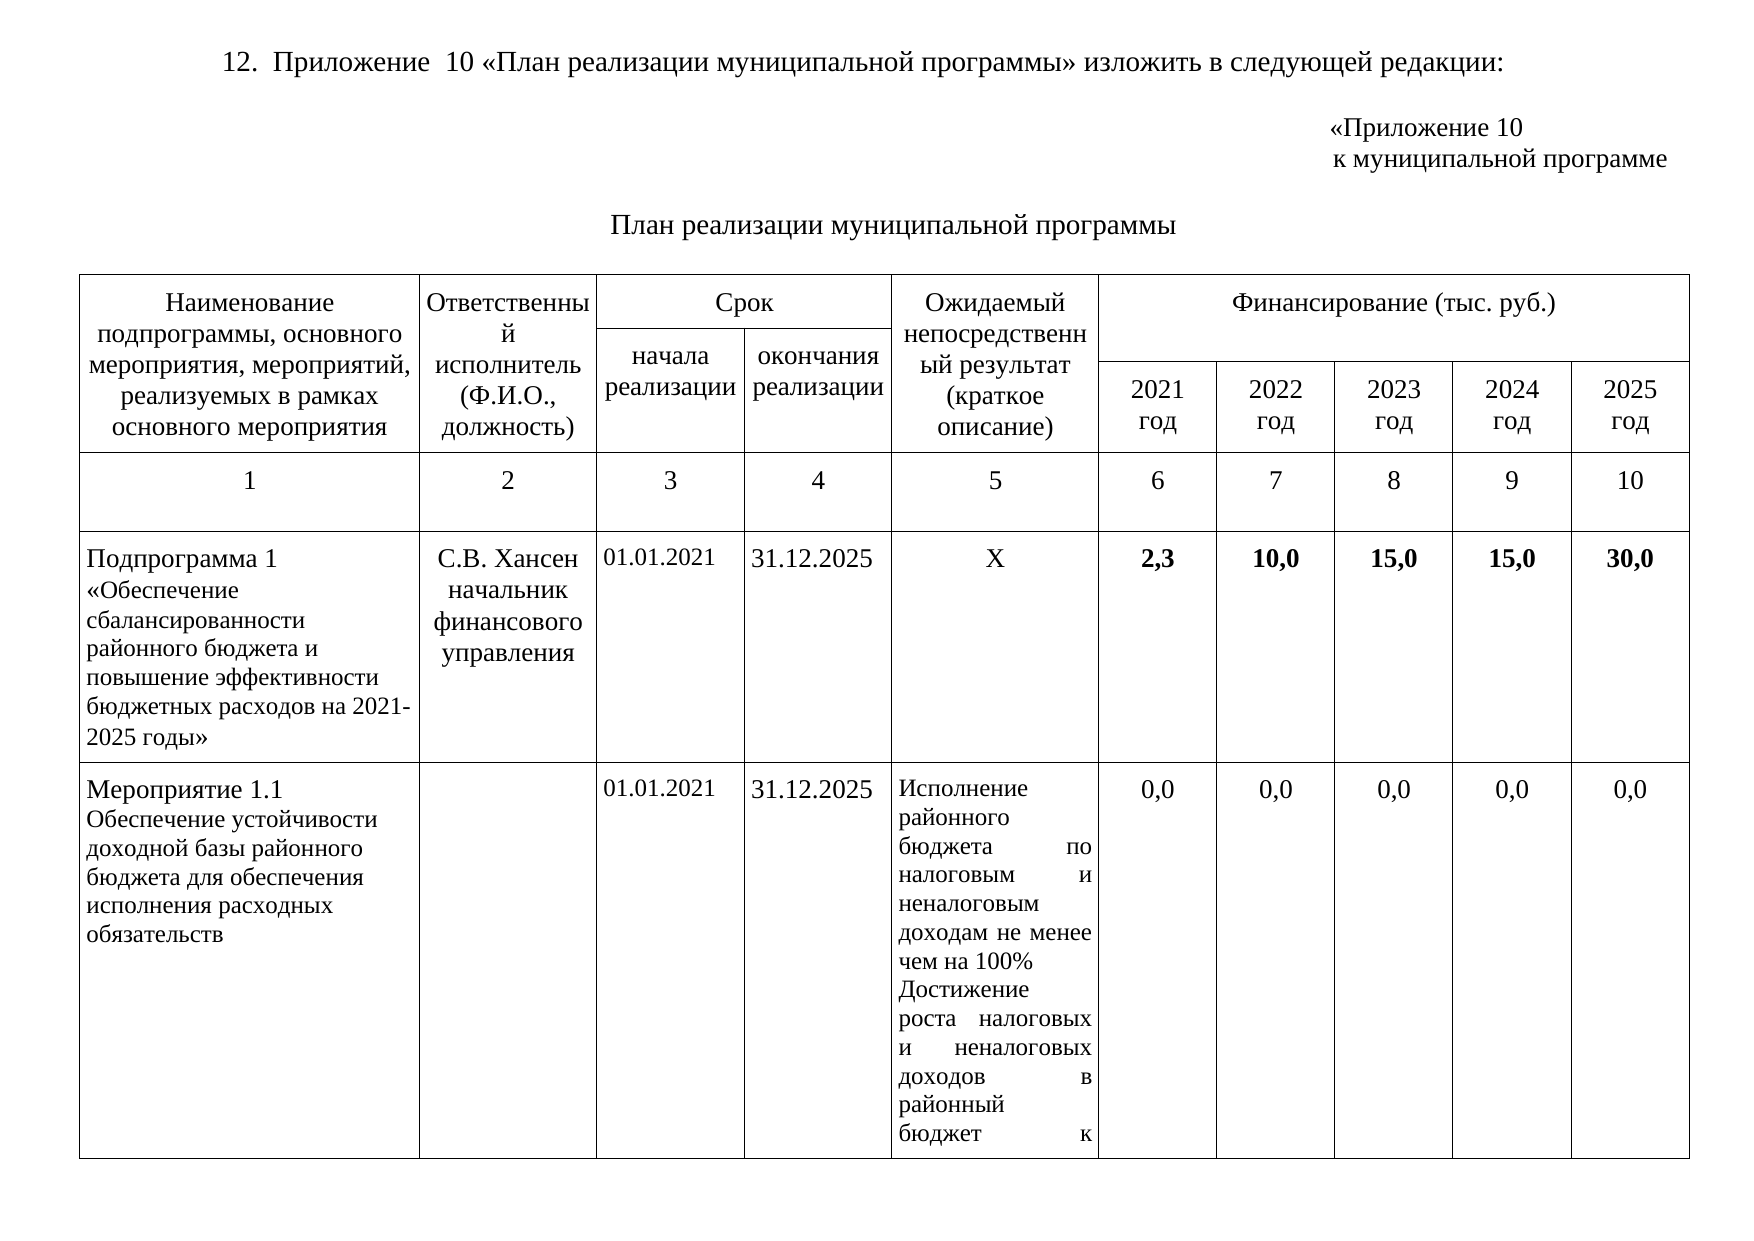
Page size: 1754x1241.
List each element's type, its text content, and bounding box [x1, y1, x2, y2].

text 12. Приложение 10 «План реализации муниципальной программы» изложить в следующей редакции: [133, 44, 1713, 78]
table_cell окончания реализации [745, 329, 891, 452]
table_cell 6 [1099, 453, 1216, 531]
table_cell 2021 год [1099, 362, 1216, 452]
table_header Срок [597, 275, 891, 328]
table_cell 0,0 [1099, 763, 1216, 1158]
table_cell 9 [1453, 453, 1571, 531]
table_cell 7 [1217, 453, 1334, 531]
table_cell 10,0 [1217, 532, 1334, 762]
table_cell 31.12.2025 [745, 763, 891, 1158]
table_cell 2025 год [1572, 362, 1689, 452]
text «Приложение 10 [74, 111, 1713, 142]
table_cell 01.01.2021 [597, 532, 744, 762]
table_cell 2 [420, 453, 596, 531]
table_cell 15,0 [1453, 532, 1571, 762]
table_cell Подпрограмма 1 «Обеспечение сбалансированности районного бюджета и повышение эффективности бюджетных расходов на 2021-2025 годы» [80, 532, 419, 762]
text План реализации муниципальной программы [74, 207, 1713, 241]
table_cell [420, 763, 596, 1158]
table_cell 2023 год [1335, 362, 1452, 452]
table_header Ответственный исполнитель (Ф.И.О., должность) [420, 275, 596, 452]
table_cell 15,0 [1335, 532, 1452, 762]
table_cell 30,0 [1572, 532, 1689, 762]
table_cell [80, 763, 419, 1158]
table_header Ожидаемый непосредственный результат (краткое описание) [892, 275, 1098, 452]
table_cell 2022 год [1217, 362, 1334, 452]
table_cell X [892, 532, 1098, 762]
table_cell 10 [1572, 453, 1689, 531]
table_header Наименование подпрограммы, основного мероприятия, мероприятий, реализуемых в рамках основного мероприятия [80, 275, 419, 452]
table_cell 31.12.2025 [745, 532, 891, 762]
table_cell 2024 год [1453, 362, 1571, 452]
table_cell 0,0 [1217, 763, 1334, 1158]
table_cell начала реализации [597, 329, 744, 452]
table_cell 01.01.2021 [597, 763, 744, 1158]
table_header Финансирование (тыс. руб.) [1099, 275, 1689, 361]
table_cell 3 [597, 453, 744, 531]
table_cell 0,0 [1453, 763, 1571, 1158]
table_cell 0,0 [1335, 763, 1452, 1158]
table_cell С.В. Хансен начальник финансового управления [420, 532, 596, 762]
table_cell 5 [892, 453, 1098, 531]
text к муниципальной программе [74, 142, 1713, 174]
table_cell 8 [1335, 453, 1452, 531]
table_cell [892, 763, 1098, 1158]
table_cell 1 [80, 453, 419, 531]
table_cell 0,0 [1572, 763, 1689, 1158]
table_cell 2,3 [1099, 532, 1216, 762]
table_cell 4 [745, 453, 891, 531]
